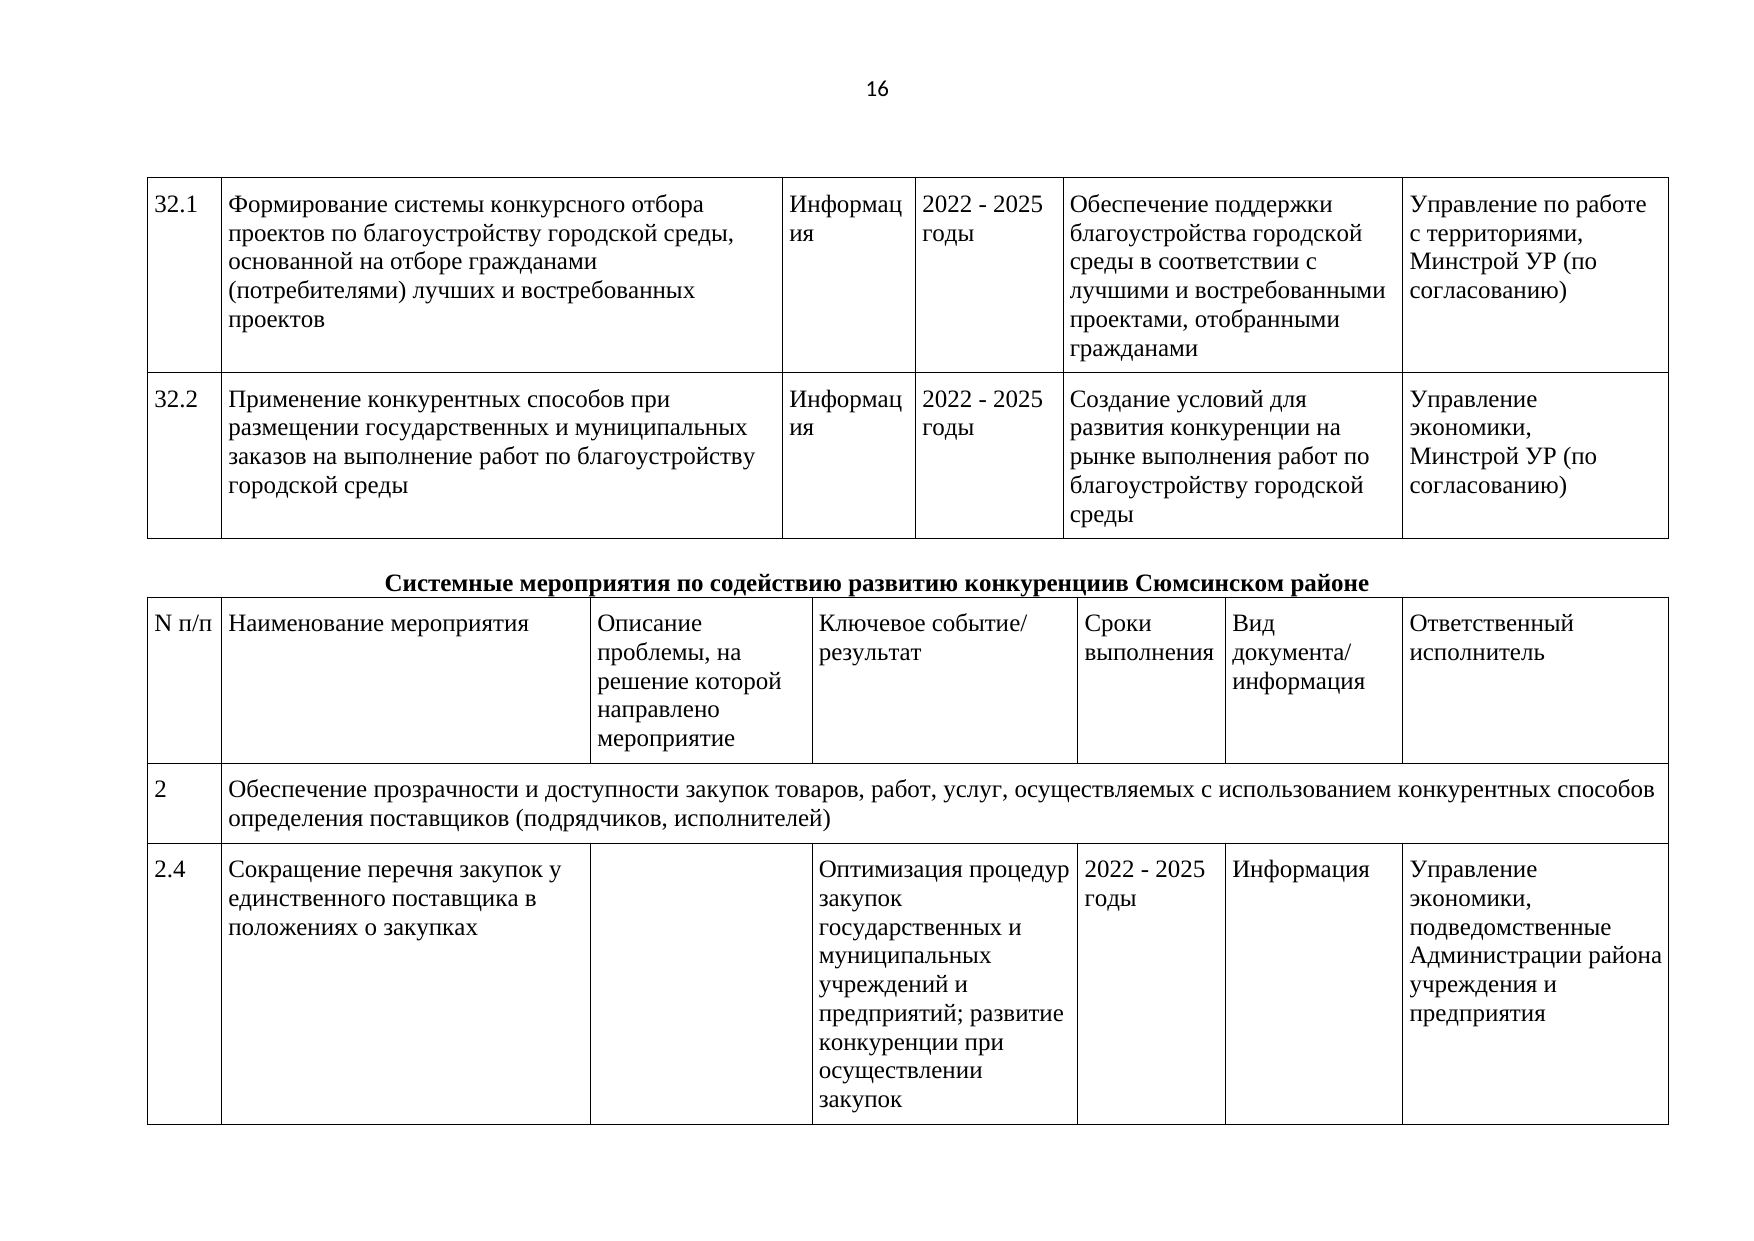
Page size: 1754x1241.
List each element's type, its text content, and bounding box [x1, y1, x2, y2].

table_cell 2022 - 2025 годы [916, 178, 1063, 372]
table_cell 2022 - 2025 годы [916, 373, 1063, 538]
table_header Ключевое событие/ результат [813, 598, 1077, 763]
table_header Вид документа/ информация [1226, 598, 1402, 763]
text Системные мероприятия по содействию развитию конкуренциив Сюмсинском районе [118, 568, 1636, 597]
table_cell Формирование системы конкурсного отбора проектов по благоустройству городской среды, основанной на отборе гражданами (потребителями) лучших и востребованных проектов [222, 178, 782, 372]
table_header N п/п [148, 598, 221, 763]
table_header Описание проблемы, на решение которой направлено мероприятие [591, 598, 812, 763]
table_cell Информация [1226, 844, 1402, 1123]
table_cell Применение конкурентных способов при размещении государственных и муниципальных заказов на выполнение работ по благоустройству городской среды [222, 373, 782, 538]
table_cell 32.2 [148, 373, 221, 538]
table_cell Управление экономики, подведомственные Администрации района учреждения и предприятия [1403, 844, 1668, 1123]
table_cell [591, 844, 812, 1123]
table_cell 2022 - 2025 годы [1078, 844, 1225, 1123]
table_cell Управление по работе с территориями, Минстрой УР (по согласованию) [1403, 178, 1668, 372]
table_cell Управление экономики, Минстрой УР (по согласованию) [1403, 373, 1668, 538]
table_cell 32.1 [148, 178, 221, 372]
table_cell Информация [783, 178, 915, 372]
table_header Наименование мероприятия [222, 598, 590, 763]
table_cell 2 [148, 764, 221, 842]
table_cell Информация [783, 373, 915, 538]
table_cell 2.4 [148, 844, 221, 1123]
table_cell Обеспечение прозрачности и доступности закупок товаров, работ, услуг, осуществляемых с использованием конкурентных способов определения поставщиков (подрядчиков, исполнителей) [222, 764, 1668, 842]
table_header Сроки выполнения [1078, 598, 1225, 763]
table_header Ответственный исполнитель [1403, 598, 1668, 763]
table_cell Создание условий для развития конкуренции на рынке выполнения работ по благоустройству городской среды [1064, 373, 1402, 538]
table_cell Оптимизация процедур закупок государственных и муниципальных учреждений и предприятий; развитие конкуренции при осуществлении закупок [813, 844, 1077, 1123]
table_cell Сокращение перечня закупок у единственного поставщика в положениях о закупках [222, 844, 590, 1123]
table_cell Обеспечение поддержки благоустройства городской среды в соответствии с лучшими и востребованными проектами, отобранными гражданами [1064, 178, 1402, 372]
